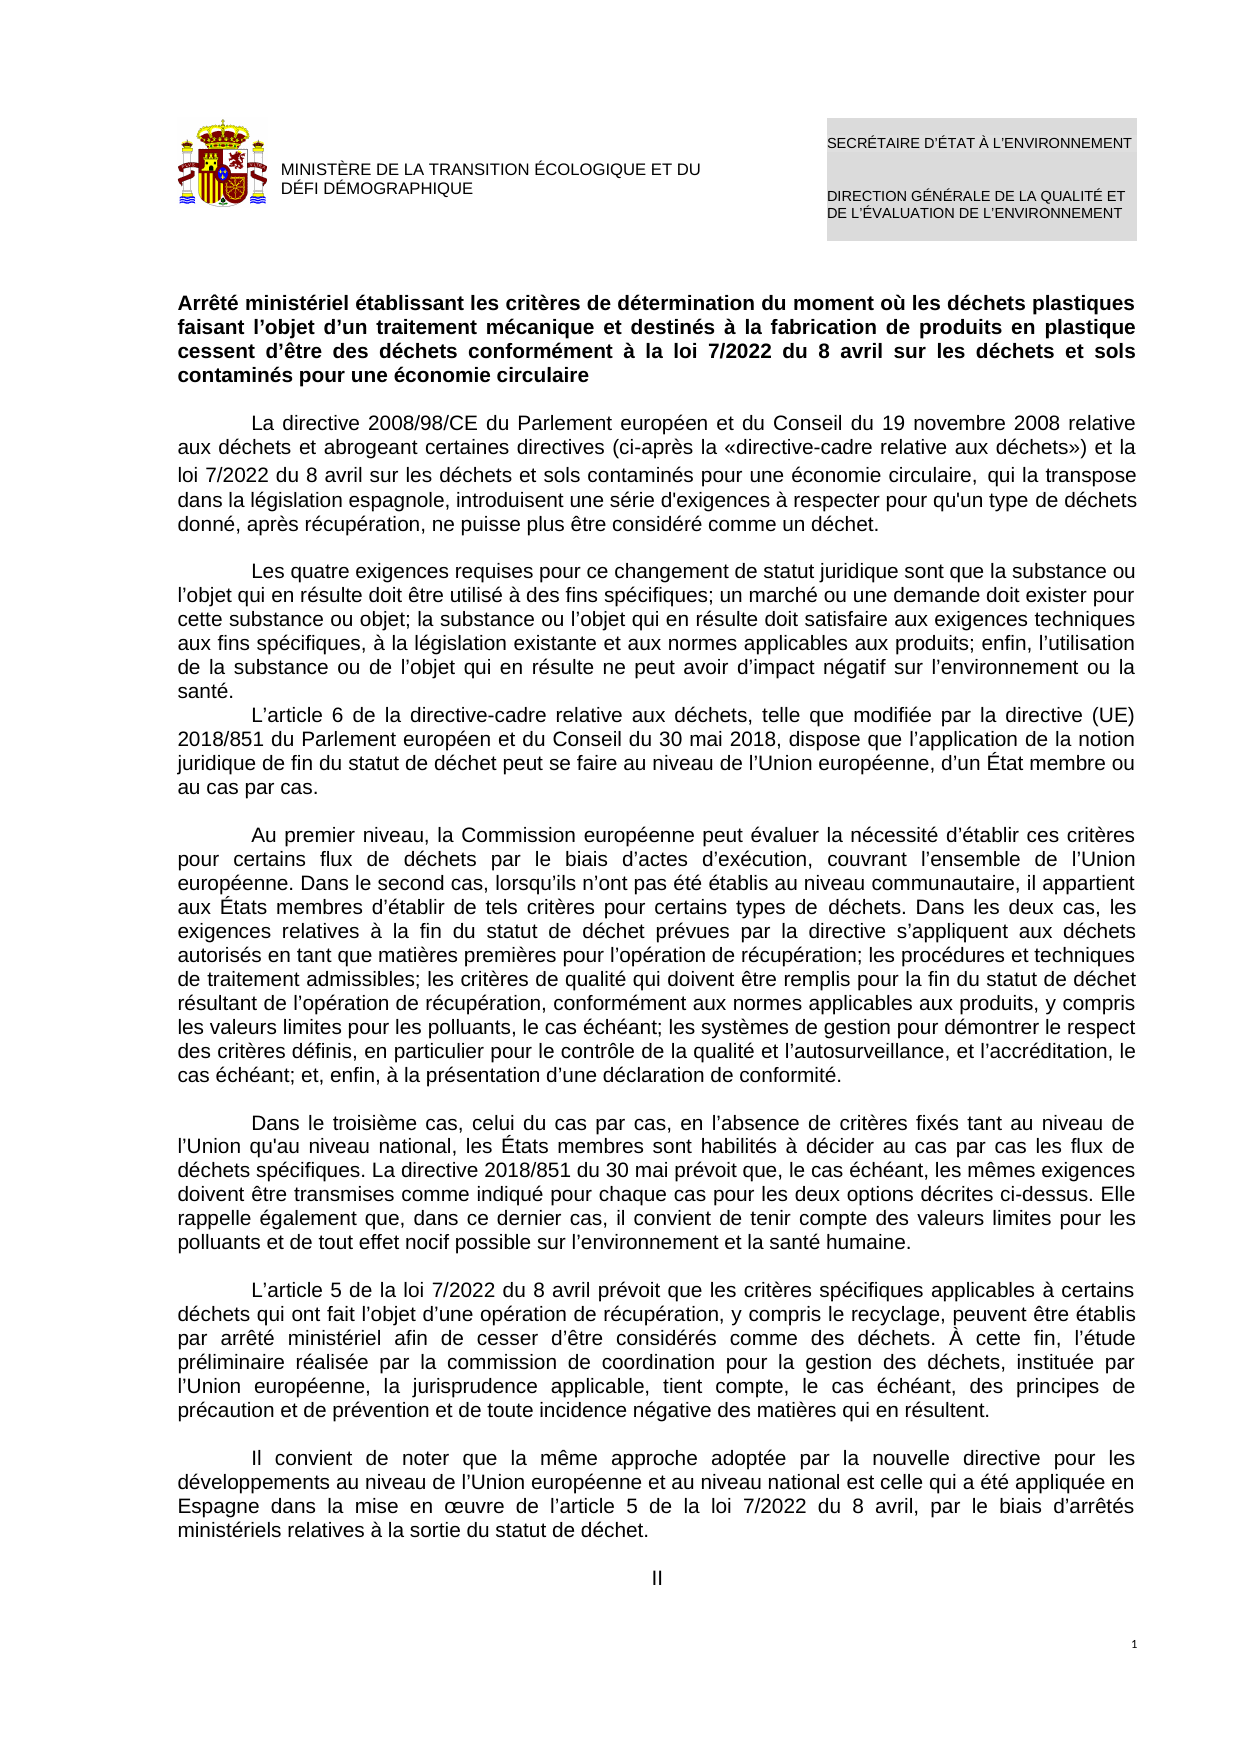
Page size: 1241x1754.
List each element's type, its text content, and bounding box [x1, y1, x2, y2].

text L’article 5 de la loi 7/2022 du 8 avril prévoit que les critères spécifiques applicables à certains déchets qui ont fait l’objet d’une opération de récupération, y compris le recyclage, peuvent être établis par arrêté ministériel afin de cesser d’être considérés comme des déchets. À cette fin, l’étude préliminaire réalisée par la commission de coordination pour la gestion des déchets, instituée par l’Union européenne, la jurisprudence applicable, tient compte, le cas échéant, des principes de précaution et de prévention et de toute incidence négative des matières qui en résultent. [177, 1278, 1137, 1422]
text L’article 6 de la directive-cadre relative aux déchets, telle que modifiée par la directive (UE) 2018/851 du Parlement européen et du Conseil du 30 mai 2018, dispose que l’application de la notion juridique de fin du statut de déchet peut se faire au niveau de l’Union européenne, d’un État membre ou au cas par cas. [177, 703, 1137, 799]
text Dans le troisième cas, celui du cas par cas, en l’absence de critères fixés tant au niveau de l’Union qu'au niveau national, les États membres sont habilités à décider au cas par cas les flux de déchets spécifiques. La directive 2018/851 du 30 mai prévoit que, le cas échéant, les mêmes exigences doivent être transmises comme indiqué pour chaque cas pour les deux options décrites ci-dessus. Elle rappelle également que, dans ce dernier cas, il convient de tenir compte des valeurs limites pour les polluants et de tout effet nocif possible sur l’environnement et la santé humaine. [177, 1110, 1137, 1254]
text II [177, 1566, 1137, 1589]
text Au premier niveau, la Commission européenne peut évaluer la nécessité d’établir ces critères pour certains flux de déchets par le biais d’actes d’exécution, couvrant l’ensemble de l’Union européenne. Dans le second cas, lorsqu’ils n’ont pas été établis au niveau communautaire, il appartient aux États membres d’établir de tels critères pour certains types de déchets. Dans les deux cas, les exigences relatives à la fin du statut de déchet prévues par la directive s’appliquent aux déchets autorisés en tant que matières premières pour l’opération de récupération; les procédures et techniques de traitement admissibles; les critères de qualité qui doivent être remplis pour la fin du statut de déchet résultant de l’opération de récupération, conformément aux normes applicables aux produits, y compris les valeurs limites pour les polluants, le cas échéant; les systèmes de gestion pour démontrer le respect des critères définis, en particulier pour le contrôle de la qualité et l’autosurveillance, et l’accréditation, le cas échéant; et, enfin, à la présentation d’une déclaration de conformité. [177, 823, 1137, 1086]
text Il convient de noter que la même approche adoptée par la nouvelle directive pour les développements au niveau de l’Union européenne et au niveau national est celle qui a été appliquée en Espagne dans la mise en œuvre de l’article 5 de la loi 7/2022 du 8 avril, par le biais d’arrêtés ministériels relatives à la sortie du statut de déchet. [177, 1446, 1137, 1542]
text La directive 2008/98/CE du Parlement européen et du Conseil du 19 novembre 2008 relative aux déchets et abrogeant certaines directives (ci-après la «directive-cadre relative aux déchets») et la loi 7/2022 du 8 avril sur les déchets et sols contaminés pour une économie circulaire, qui la transpose dans la législation espagnole, introduisent une série d'exigences à respecter pour qu'un type de déchets donné, après récupération, ne puisse plus être considéré comme un déchet. [177, 411, 1137, 535]
text Les quatre exigences requises pour ce changement de statut juridique sont que la substance ou l’objet qui en résulte doit être utilisé à des fins spécifiques; un marché ou une demande doit exister pour cette substance ou objet; la substance ou l’objet qui en résulte doit satisfaire aux exigences techniques aux fins spécifiques, à la législation existante et aux normes applicables aux produits; enfin, l’utilisation de la substance ou de l’objet qui en résulte ne peut avoir d’impact négatif sur l’environnement ou la santé. [177, 559, 1137, 703]
text Arrêté ministériel établissant les critères de détermination du moment où les déchets plastiques faisant l’objet d’un traitement mécanique et destinés à la fabrication de produits en plastique cessent d’être des déchets conformément à la loi 7/2022 du 8 avril sur les déchets et sols contaminés pour une économie circulaire [177, 291, 1137, 387]
